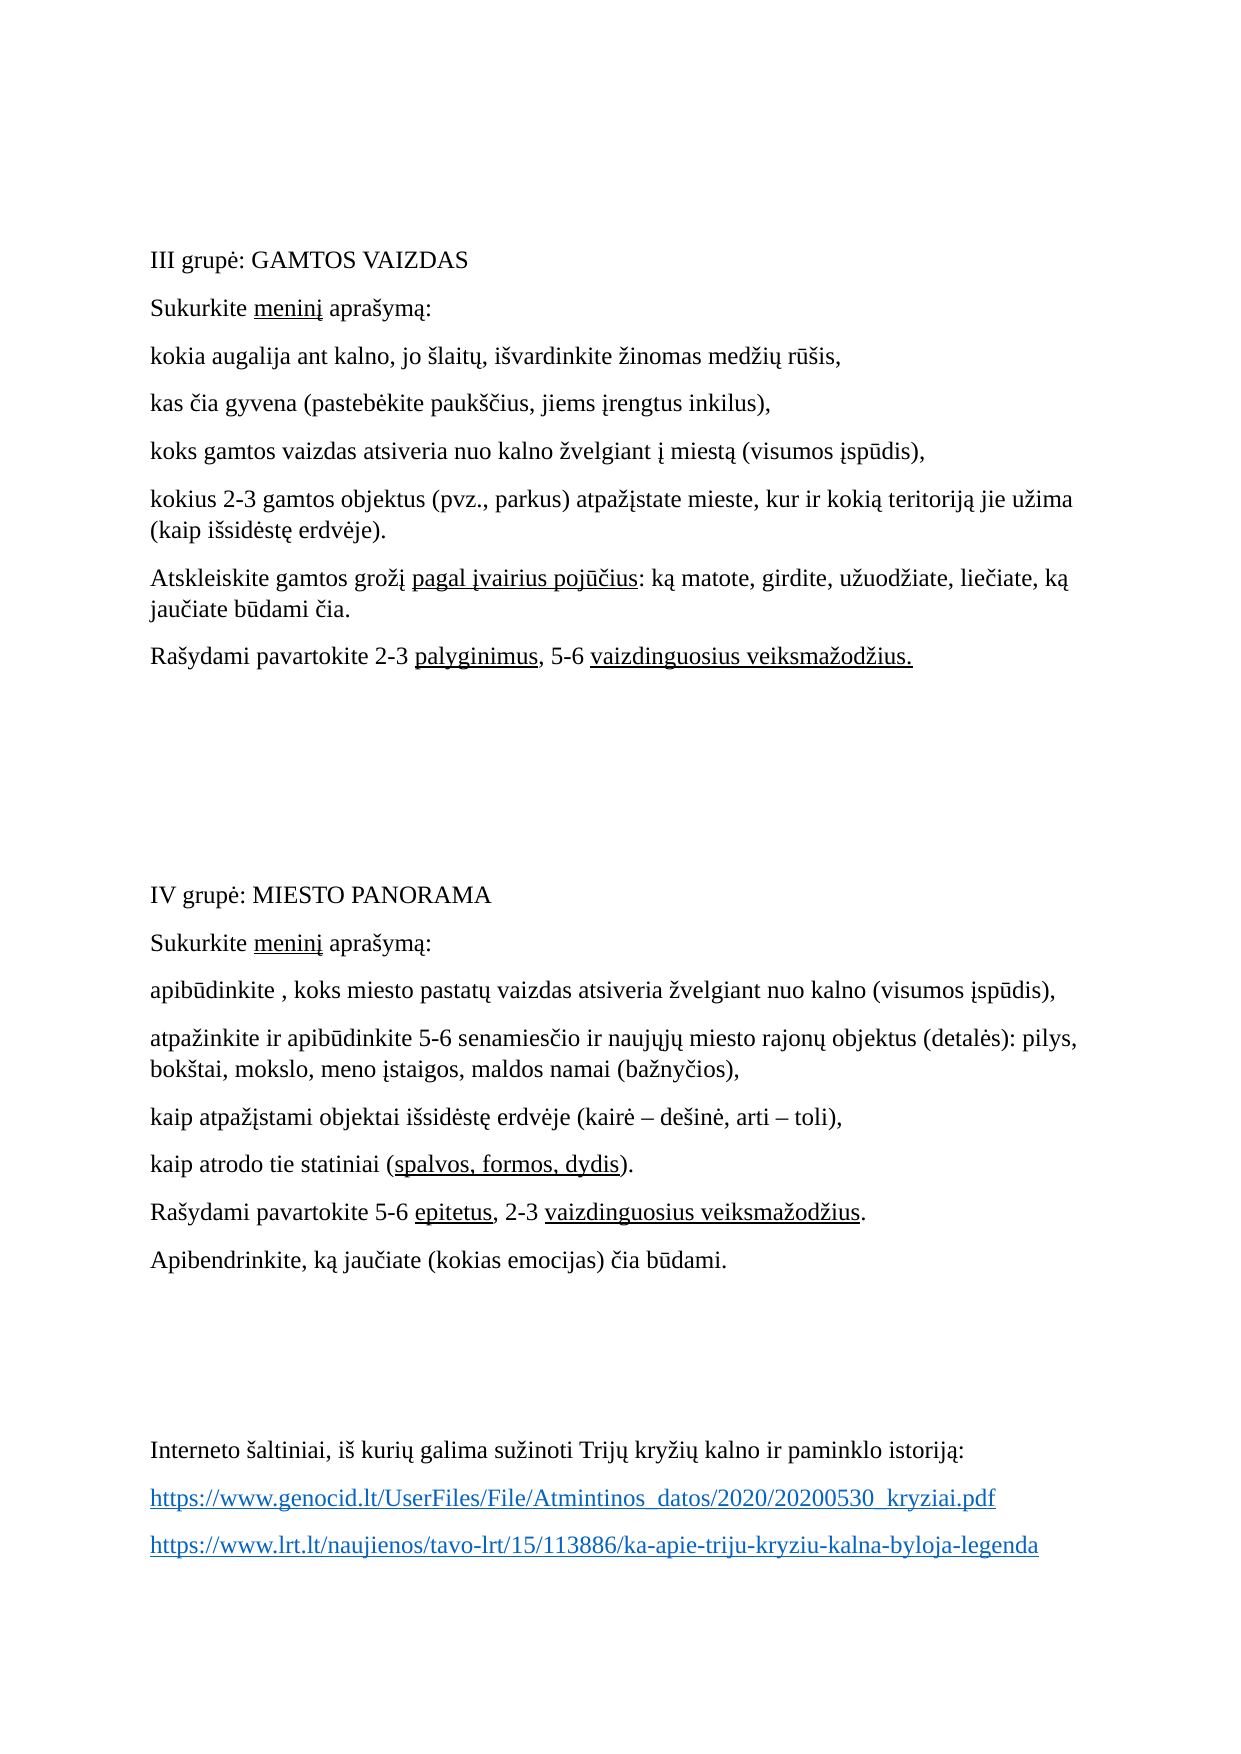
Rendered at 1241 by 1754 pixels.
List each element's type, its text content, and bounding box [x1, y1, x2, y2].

text apibūdinkite , koks miesto pastatų vaizdas atsiveria žvelgiant nuo kalno (visumos įspūdis), [150, 975, 1090, 1004]
text Apibendrinkite, ką jaučiate (kokias emocijas) čia būdami. [150, 1245, 1090, 1274]
text kaip atpažįstami objektai išsidėstę erdvėje (kairė – dešinė, arti – toli), [150, 1102, 1090, 1131]
text kokius 2-3 gamtos objektus (pvz., parkus) atpažįstate mieste, kur ir kokią teritoriją jie užima (kaip išsidėstę erdvėje). [150, 484, 1090, 544]
text kas čia gyvena (pastebėkite paukščius, jiems įrengtus inkilus), [150, 388, 1090, 417]
text kokia augalija ant kalno, jo šlaitų, išvardinkite žinomas medžių rūšis, [150, 341, 1090, 369]
text Interneto šaltiniai, iš kurių galima sužinoti Trijų kryžių kalno ir paminklo istoriją: [150, 1435, 1090, 1464]
text https://www.genocid.lt/UserFiles/File/Atmintinos_datos/2020/20200530_kryziai.pdf [150, 1483, 1090, 1512]
text atpažinkite ir apibūdinkite 5-6 senamiesčio ir naujųjų miesto rajonų objektus (detalės): pilys, bokštai, mokslo, meno įstaigos, maldos namai (bažnyčios), [150, 1023, 1090, 1083]
text Rašydami pavartokite 5-6 epitetus, 2-3 vaizdinguosius veiksmažodžius. [150, 1197, 1090, 1226]
text Atskleiskite gamtos grožį pagal įvairius pojūčius: ką matote, girdite, užuodžiate, liečiate, ką jaučiate būdami čia. [150, 563, 1090, 622]
text Rašydami pavartokite 2-3 palyginimus, 5-6 vaizdinguosius veiksmažodžius. [150, 641, 1090, 670]
text https://www.lrt.lt/naujienos/tavo-lrt/15/113886/ka-apie-triju-kryziu-kalna-byloja-legenda [150, 1531, 1090, 1559]
text Sukurkite meninį aprašymą: [150, 293, 1090, 322]
text koks gamtos vaizdas atsiveria nuo kalno žvelgiant į miestą (visumos įspūdis), [150, 436, 1090, 465]
text Sukurkite meninį aprašymą: [150, 928, 1090, 956]
text IV grupė: MIESTO PANORAMA [150, 880, 1090, 909]
text kaip atrodo tie statiniai (spalvos, formos, dydis). [150, 1149, 1090, 1178]
text III grupė: GAMTOS VAIZDAS [150, 245, 1090, 274]
